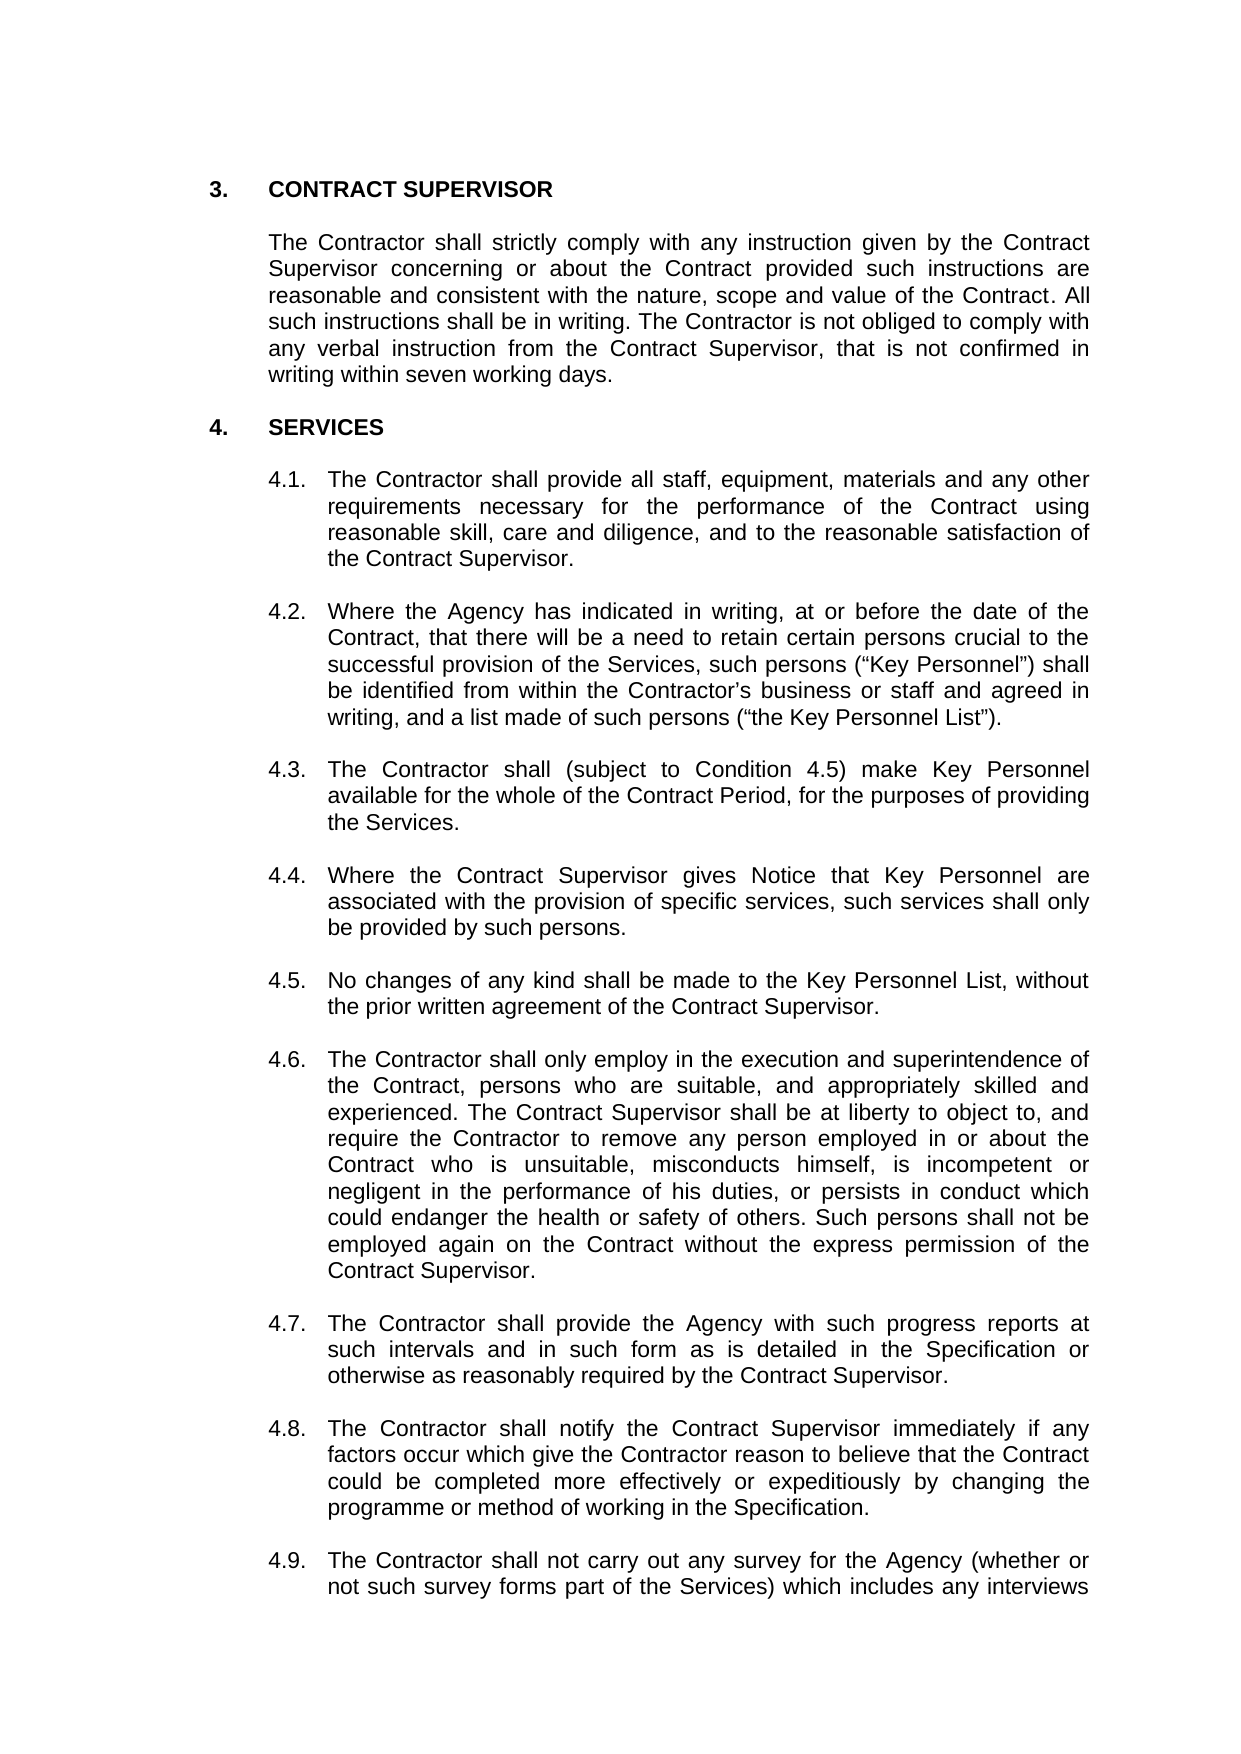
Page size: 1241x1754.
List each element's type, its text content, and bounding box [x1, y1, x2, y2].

text The Contractor shall strictly comply with any instruction given by the Contract Supervisor concerning or about the Contract provided such instructions are reasonable and consistent with the nature, scope and value of the Contract. All such instructions shall be in writing. The Contractor is not obliged to comply with any verbal instruction from the Contract Supervisor, that is not confirmed in writing within seven working days. [268, 229, 1090, 387]
list The Contractor shall provide all staff, equipment, materials and any other requirements necessary for the performance of the Contract using reasonable skill, care and diligence, and to the reasonable satisfaction of the Contract Supervisor. [268, 466, 1090, 572]
list The Contractor shall notify the Contract Supervisor immediately if any factors occur which give the Contractor reason to believe that the Contract could be completed more effectively or expeditiously by changing the programme or method of working in the Specification. [268, 1415, 1090, 1520]
list CONTRACT SUPERVISOR [209, 176, 1090, 203]
list Where the Contract Supervisor gives Notice that Key Personnel are associated with the provision of specific services, such services shall only be provided by such persons. [268, 862, 1090, 941]
list No changes of any kind shall be made to the Key Personnel List, without the prior written agreement of the Contract Supervisor. [268, 967, 1090, 1020]
list SERVICES [209, 413, 1090, 440]
list The Contractor shall provide the Agency with such progress reports at such intervals and in such form as is detailed in the Specification or otherwise as reasonably required by the Contract Supervisor. [268, 1309, 1090, 1389]
list The Contractor shall only employ in the execution and superintendence of the Contract, persons who are suitable, and appropriately skilled and experienced. The Contract Supervisor shall be at liberty to object to, and require the Contractor to remove any person employed in or about the Contract who is unsuitable, misconducts himself, is incompetent or negligent in the performance of his duties, or persists in conduct which could endanger the health or safety of others. Such persons shall not be employed again on the Contract without the express permission of the Contract Supervisor. [268, 1046, 1090, 1283]
list Where the Agency has indicated in writing, at or before the date of the Contract, that there will be a need to retain certain persons crucial to the successful provision of the Services, such persons (“Key Personnel”) shall be identified from within the Contractor’s business or staff and agreed in writing, and a list made of such persons (“the Key Personnel List”). [268, 598, 1090, 730]
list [268, 1547, 1090, 1599]
list The Contractor shall (subject to Condition 4.5) make Key Personnel available for the whole of the Contract Period, for the purposes of providing the Services. [268, 756, 1090, 835]
